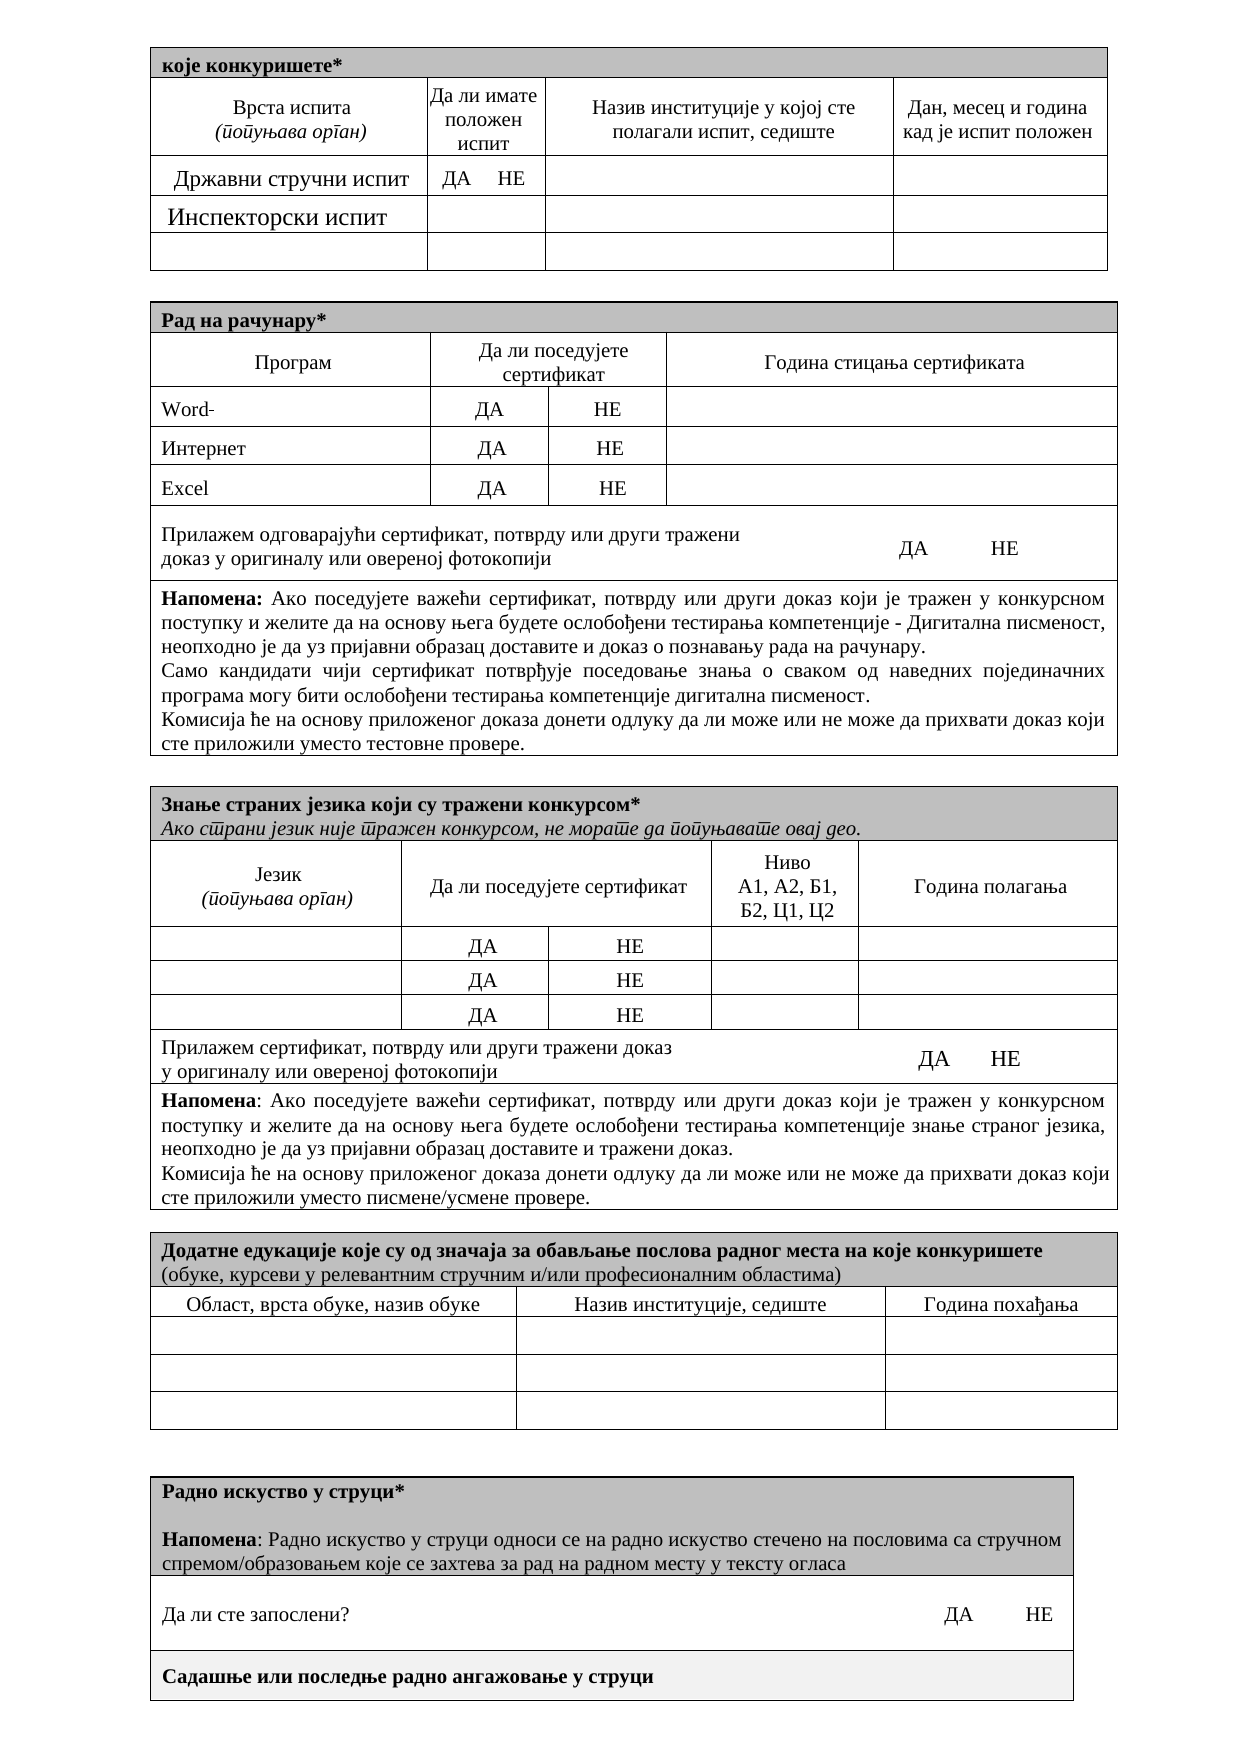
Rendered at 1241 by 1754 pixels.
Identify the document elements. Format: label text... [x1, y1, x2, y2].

table_cell [517, 1392, 885, 1428]
table_cell Назив институције, седиште [517, 1287, 885, 1316]
table_cell [886, 1355, 1117, 1391]
table_cell ДА [431, 387, 548, 426]
table_header [915, 787, 1117, 840]
table_cell Да ли сте запослени? ДА НЕ [151, 1576, 1073, 1650]
table_cell [546, 156, 893, 195]
table_cell ДА [431, 465, 548, 505]
table_cell [667, 427, 1117, 464]
table_cell НЕ [549, 387, 666, 426]
table_cell Ниво А1, А2, Б1, Б2, Ц1, Ц2 [712, 841, 858, 926]
table_cell [151, 233, 427, 270]
table_cell [151, 1317, 516, 1353]
table_cell [712, 995, 858, 1028]
table_cell [894, 233, 1107, 270]
table_cell Година стицања сертификата [667, 333, 1117, 386]
table_cell [894, 156, 1107, 195]
table_cell Државни стручни испит [151, 156, 427, 195]
table_cell [151, 927, 401, 960]
table_cell [151, 961, 401, 994]
table_cell НЕ [549, 465, 666, 505]
table_cell НЕ [549, 995, 711, 1028]
table_cell ДА [402, 961, 548, 994]
table_cell Прилажем сертификат, потврду или други тражени доказ у оригиналу или овереној фотокопији [151, 1030, 817, 1083]
table_cell Word [151, 387, 430, 426]
table_cell [859, 927, 1117, 960]
table_cell [546, 196, 893, 232]
table_cell ДА [431, 427, 548, 464]
table_cell Да ли поседујете сертификат [402, 841, 711, 926]
table_cell [151, 1392, 516, 1428]
table_cell [712, 961, 858, 994]
table_cell Година полагања [859, 841, 1117, 926]
table_cell Excel [151, 465, 430, 505]
table_cell ДА НЕ [888, 506, 1117, 580]
table_header Радно искуство у струци* Напомена: Радно искуство у струци односи се на радно искуство стечено на пословима са стручном спремом/образовањем које се захтева за рад на радном месту у тексту огласа [151, 1478, 1073, 1575]
table_cell Језик (попуњава орган) [151, 841, 401, 926]
table_cell [151, 1355, 516, 1391]
table_cell Интернет [151, 427, 430, 464]
table_cell [859, 995, 1117, 1028]
table_cell [667, 387, 1117, 426]
table_cell [712, 927, 858, 960]
table_cell [517, 1317, 885, 1353]
table_cell Назив институције у којој сте полагали испит, седиште [546, 78, 893, 155]
table_cell Садашње или последње радно ангажовање у струци [151, 1651, 1073, 1699]
table_cell ДА НЕ [428, 156, 545, 195]
table_cell Врста испита (попуњава орган) [151, 78, 427, 155]
table_cell [546, 233, 893, 270]
table_cell НЕ [549, 961, 711, 994]
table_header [151, 48, 1107, 77]
table_header Рад на рачунару* [151, 303, 1117, 332]
table_cell [428, 233, 545, 270]
table_cell Дан, месец и година кад је испит положен [894, 78, 1107, 155]
table_cell Да ли поседујете сертификат [431, 333, 666, 386]
table_cell [886, 1317, 1117, 1353]
table_cell [667, 465, 1117, 505]
table_cell ДА [402, 927, 548, 960]
table_cell НЕ [549, 927, 711, 960]
table_cell [151, 995, 401, 1028]
table_cell Област, врста обуке, назив обуке [151, 1287, 516, 1316]
table_cell Програм [151, 333, 430, 386]
table_cell [886, 1392, 1117, 1428]
table_cell ДА НЕ [817, 1030, 1117, 1083]
table_cell Напомена: Ако поседујете важећи сертификат, потврду или други доказ који је тражен у конкурсном поступку и желите да на основу њега будете ослобођени тестирања компетенције знање страног језика, неопходно је да уз пријавни образац доставите и тражени доказ. Комисија ће на основу приложеног доказа донети одлуку да ли може или не може да прихвати доказ који сте приложили уместо писмене/усмене провере. [151, 1084, 1117, 1209]
table_cell Инспекторски испит [151, 196, 427, 232]
table_cell Прилажем одговарајући сертификат, потврду или други тражени доказ у оригиналу или овереној фотокопији [151, 506, 888, 580]
table_cell ДА [402, 995, 548, 1028]
table_cell [894, 196, 1107, 232]
table_header Додатне едукације које су од значаја за обављање послова радног места на које конкуришете (обуке, курсеви у релевантним стручним и/или професионалним областима) [151, 1233, 1117, 1286]
table_cell [428, 196, 545, 232]
table_header Знање страних језика који су тражени конкурсом* Ако страни језик није тражен конкурсом, не морате да попуњавате овај део. [151, 787, 915, 840]
table_cell НЕ [549, 427, 666, 464]
table_cell Напомена: Ако поседујете важећи сертификат, потврду или други доказ који је тражен у конкурсном поступку и желите да на основу њега будете ослобођени тестирања компетенције - Дигитална писменост, неопходно је да уз пријавни образац доставите и доказ о познавању рада на рачунару. Само кандидати чији сертификат потврђује поседовање знања о сваком од наведних појединачних програма могу бити ослобођени тестирања компетенције дигитална писменост. Комисија ће на основу приложеног доказа донети одлуку да ли може или не може да прихвати доказ који сте приложили уместо тестовне провере. [151, 581, 1117, 755]
table_cell [859, 961, 1117, 994]
table_cell Да ли имате положен испит [428, 78, 545, 155]
table_cell [517, 1355, 885, 1391]
table_cell Година похађања [886, 1287, 1117, 1316]
